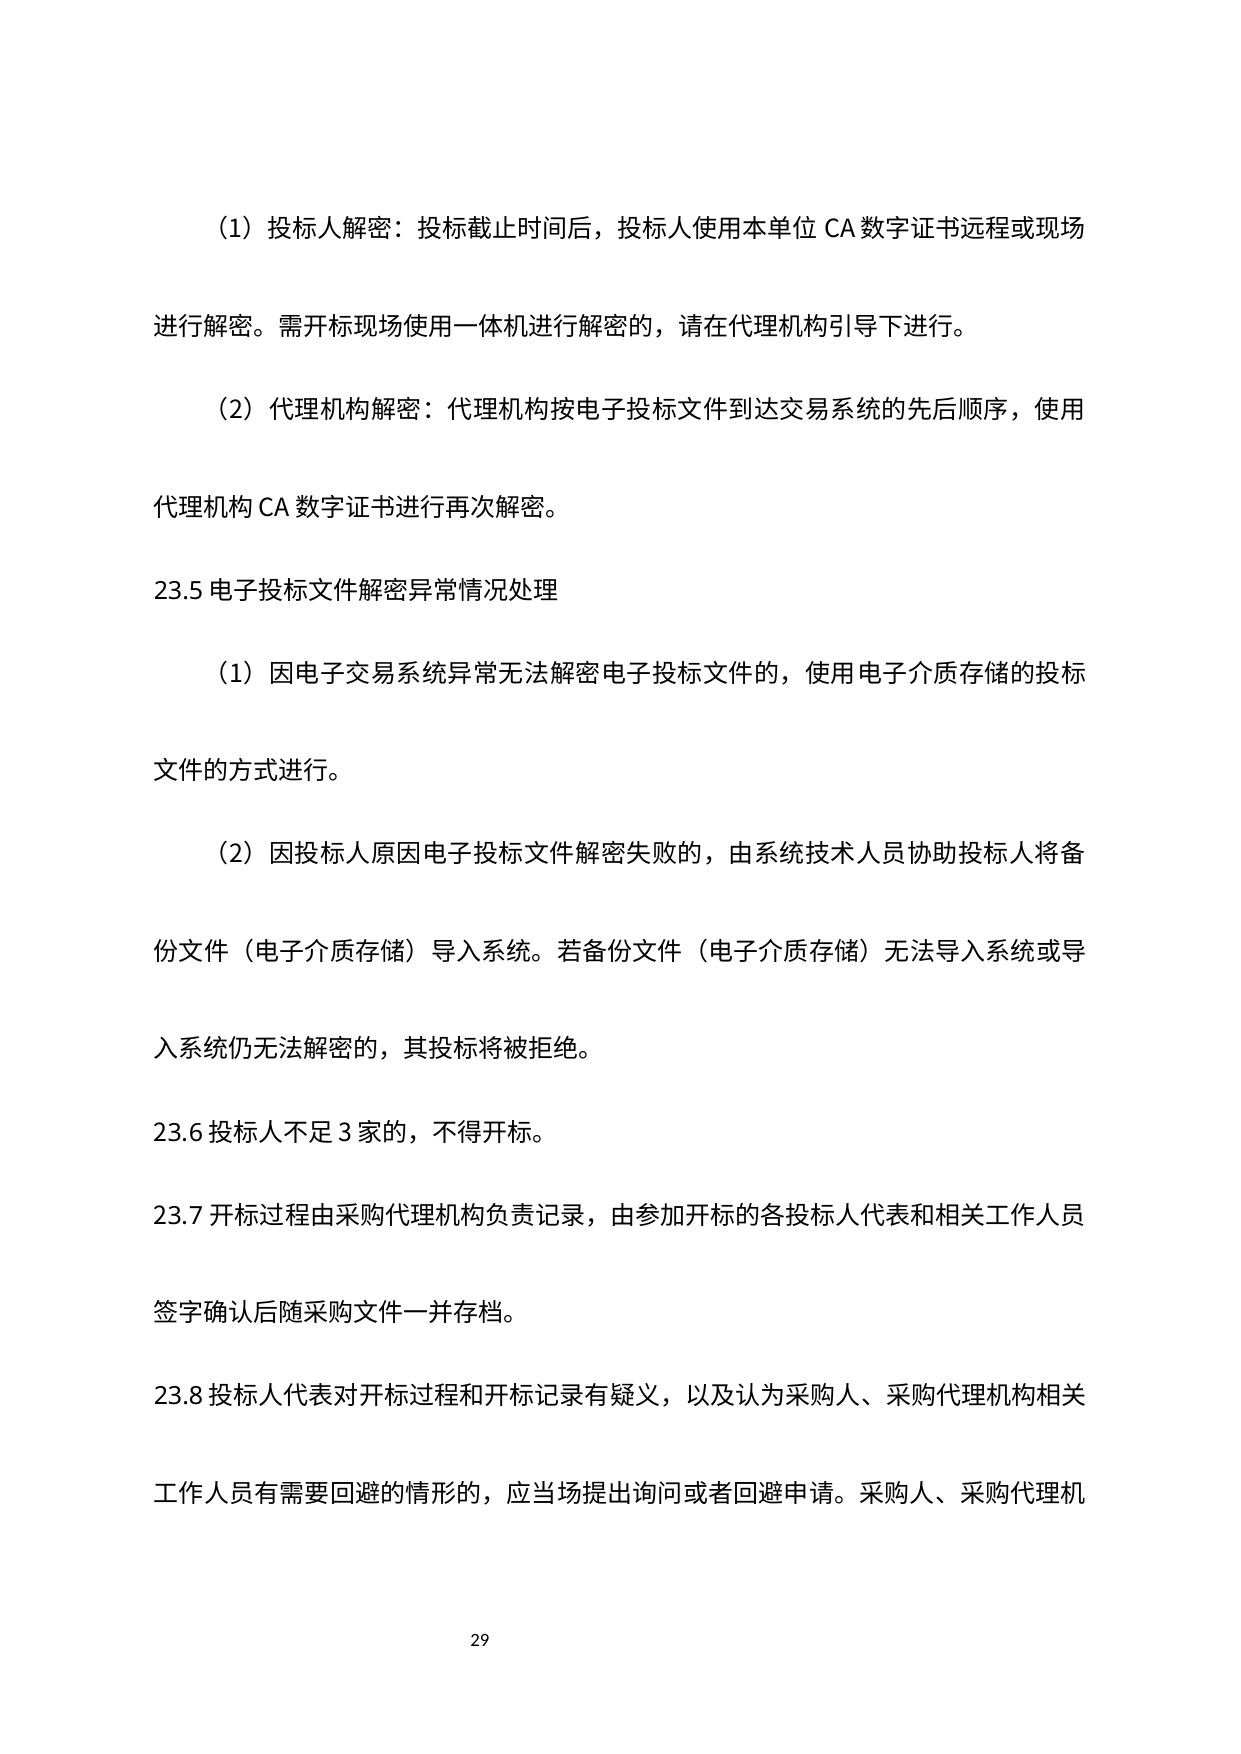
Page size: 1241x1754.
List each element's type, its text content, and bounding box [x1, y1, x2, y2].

text （2）代理机构解密：代理机构按电子投标文件到达交易系统的先后顺序，使用代理机构CA数字证书进行再次解密。 [153, 375, 1087, 538]
text 23.7 开标过程由采购代理机构负责记录，由参加开标的各投标人代表和相关工作人员签字确认后随采购文件一并存档。 [153, 1181, 1087, 1343]
text 23.6 投标人不足3家的，不得开标。 [153, 1098, 1087, 1163]
text （1）因电子交易系统异常无法解密电子投标文件的，使用电子介质存储的投标文件的方式进行。 [153, 639, 1087, 801]
text （2）因投标人原因电子投标文件解密失败的，由系统技术人员协助投标人将备份文件（电子介质存储）导入系统。若备份文件（电子介质存储）无法导入系统或导入系统仍无法解密的，其投标将被拒绝。 [153, 819, 1087, 1079]
text 23.5 电子投标文件解密异常情况处理 [153, 556, 1087, 621]
text （1）投标人解密：投标截止时间后，投标人使用本单位CA数字证书远程或现场进行解密。需开标现场使用一体机进行解密的，请在代理机构引导下进行。 [153, 194, 1087, 357]
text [153, 1361, 1087, 1524]
